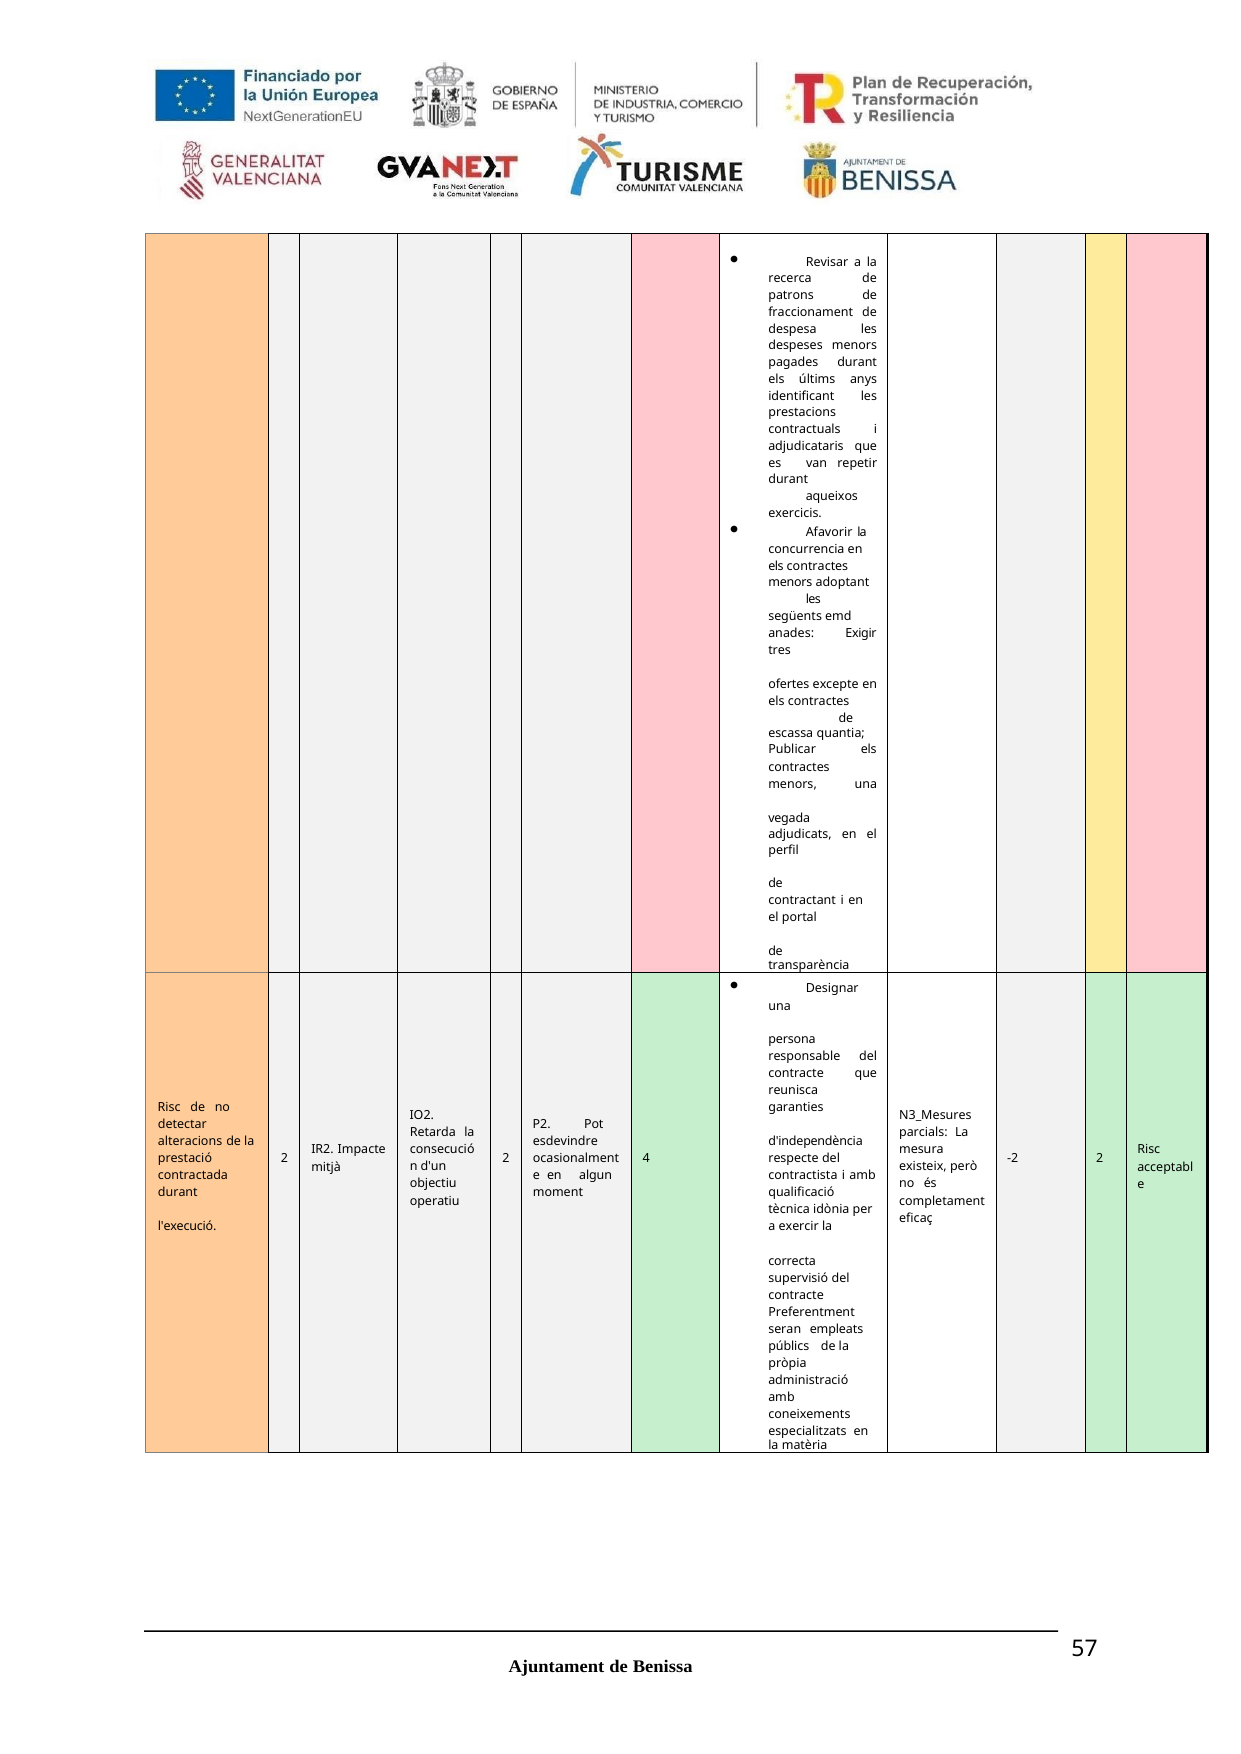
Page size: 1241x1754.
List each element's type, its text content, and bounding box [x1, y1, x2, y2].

table_header [632, 234, 719, 972]
table_cell Risc acceptable [1127, 973, 1206, 1452]
table_cell -2 [997, 973, 1085, 1452]
table_cell IR2. Impacte mitjà [300, 973, 397, 1452]
table_cell IO2. Retarda la consecució n d'un objectiu operatiu [398, 973, 490, 1452]
table_header [888, 234, 996, 972]
table_header Revisar a la recerca de patrons de fraccionament de despesa les despeses menors pagades durant els últims anys identificant les prestacions contractuals i adjudicataris que es van repetir durant aqueixos exercicis. Afavorir la concurrencia en els contractes menors adoptant les següents emd anades: Exigir tres ofertes excepte en els contractes de escassa quantia; Publicar els contractes menors, una vegada adjudicats, en el perfil de contractant i en el portal de transparència [720, 234, 887, 972]
picture [147, 59, 1034, 205]
table_header [491, 234, 521, 972]
table_cell 4 [632, 973, 719, 1452]
table_header [997, 234, 1085, 972]
table_cell 2 [1086, 973, 1126, 1452]
table_header [1127, 234, 1206, 972]
table_cell Risc de no detectar alteracions de la prestació contractada durant l'execució. [146, 973, 268, 1452]
table_cell 2 [269, 973, 299, 1452]
table_header [398, 234, 490, 972]
table_cell Designar una persona responsable del contracte que reunisca garanties d'independència respecte del contractista i amb qualificació tècnica idònia per a exercir la correcta supervisió del contracte Preferentment seran empleats públics de la pròpia administració amb coneixements especialitzats en la matèria [720, 973, 887, 1452]
table_cell P2. Pot esdevindre ocasionalment e en algun moment [522, 973, 631, 1452]
table_header [522, 234, 631, 972]
table_header [300, 234, 397, 972]
table_header [269, 234, 299, 972]
table_header [1086, 234, 1126, 972]
table_cell N3_Mesures parcials: La mesura existeix, però no és completament eficaç [888, 973, 996, 1452]
table_cell 2 [491, 973, 521, 1452]
table_header [146, 234, 268, 972]
